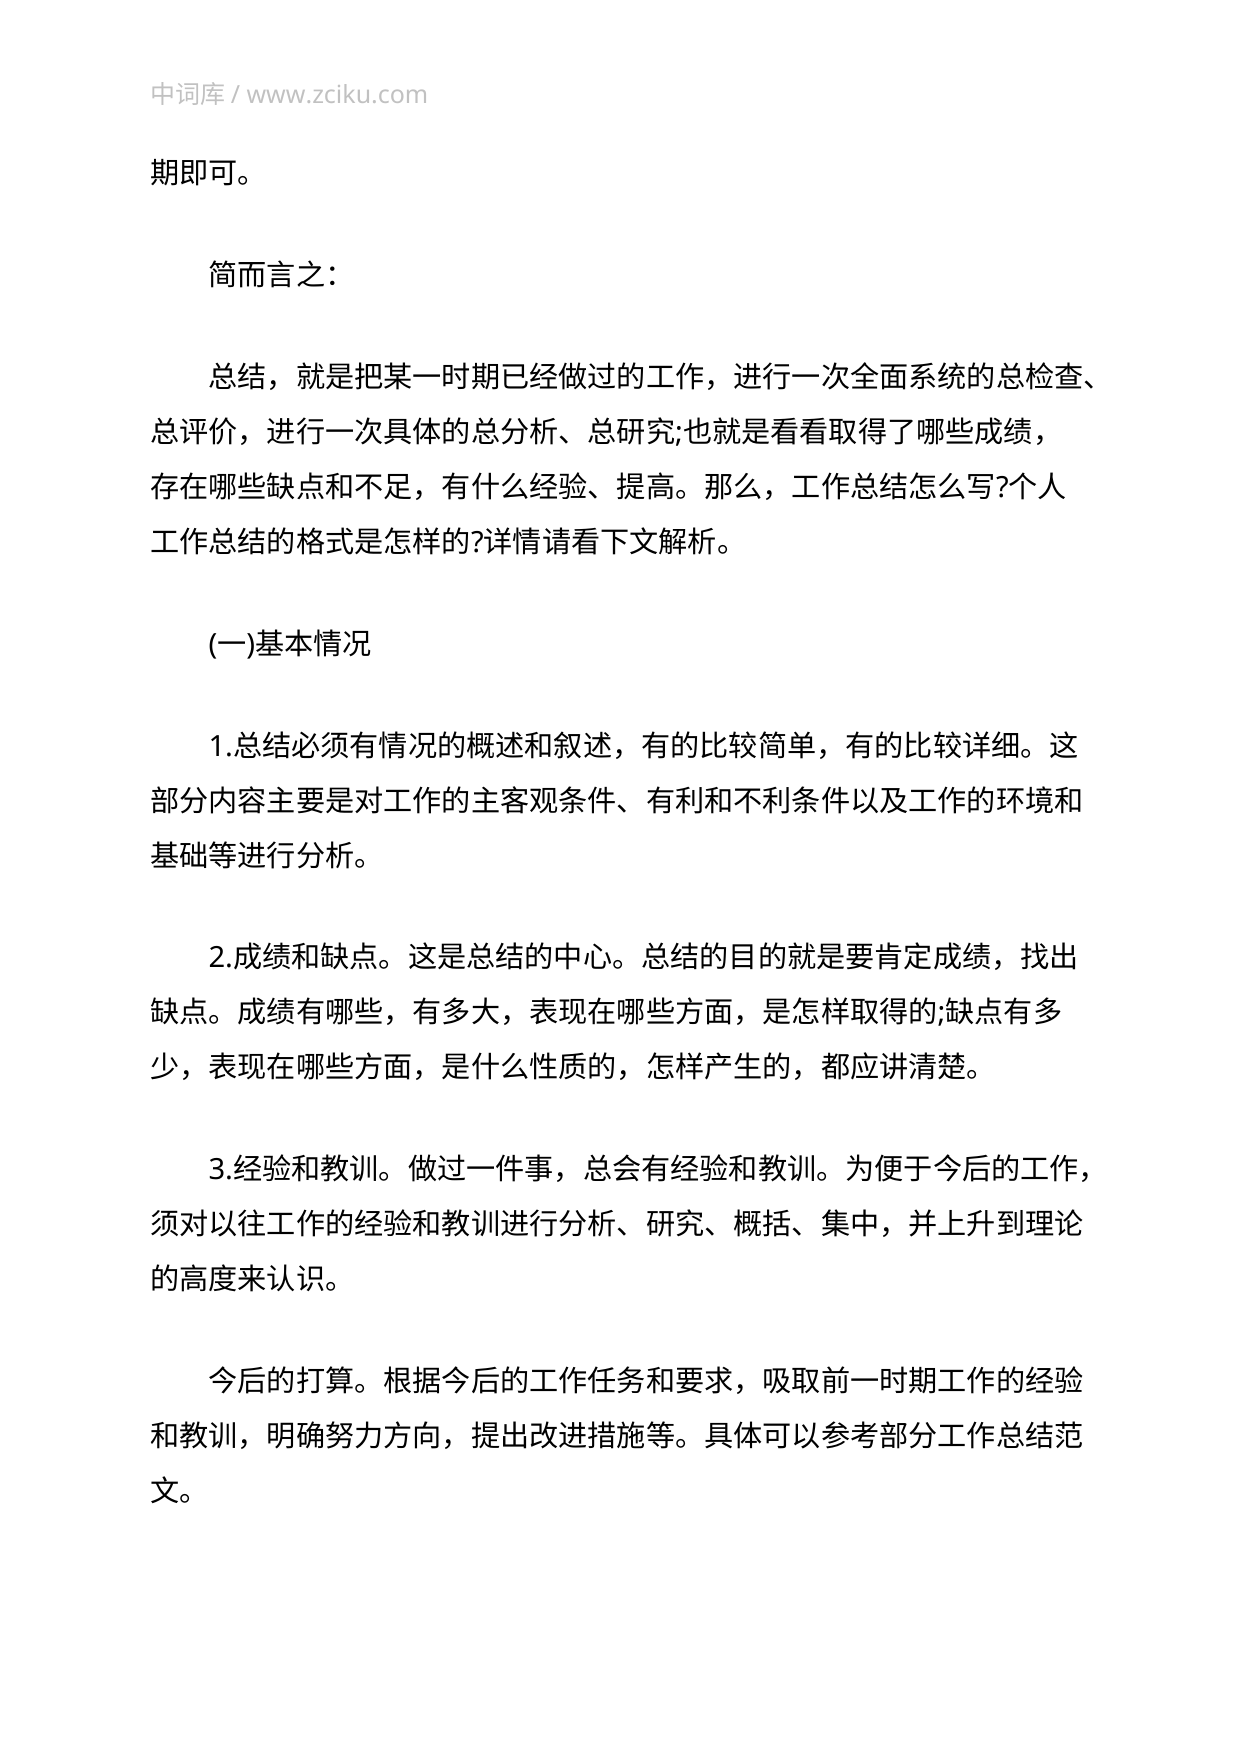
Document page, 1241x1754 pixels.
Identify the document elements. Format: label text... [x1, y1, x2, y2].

text 2.成绩和缺点。这是总结的中心。总结的目的就是要肯定成绩，找出缺点。成绩有哪些，有多大，表现在哪些方面，是怎样取得的;缺点有多少，表现在哪些方面，是什么性质的，怎样产生的，都应讲清楚。 [150, 934, 1090, 1086]
text (一)基本情况 [150, 620, 1090, 663]
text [150, 150, 1090, 192]
text 简而言之： [150, 252, 1090, 294]
text 1.总结必须有情况的概述和叙述，有的比较简单，有的比较详细。这部分内容主要是对工作的主客观条件、有利和不利条件以及工作的环境和基础等进行分析。 [150, 722, 1090, 874]
text 今后的打算。根据今后的工作任务和要求，吸取前一时期工作的经验和教训，明确努力方向，提出改进措施等。具体可以参考部分工作总结范文。 [150, 1357, 1090, 1509]
text 总结，就是把某一时期已经做过的工作，进行一次全面系统的总检查、总评价，进行一次具体的总分析、总研究;也就是看看取得了哪些成绩，存在哪些缺点和不足，有什么经验、提高。那么，工作总结怎么写?个人工作总结的格式是怎样的?详情请看下文解析。 [150, 353, 1090, 561]
text 3.经验和教训。做过一件事，总会有经验和教训。为便于今后的工作，须对以往工作的经验和教训进行分析、研究、概括、集中，并上升到理论的高度来认识。 [150, 1146, 1090, 1298]
